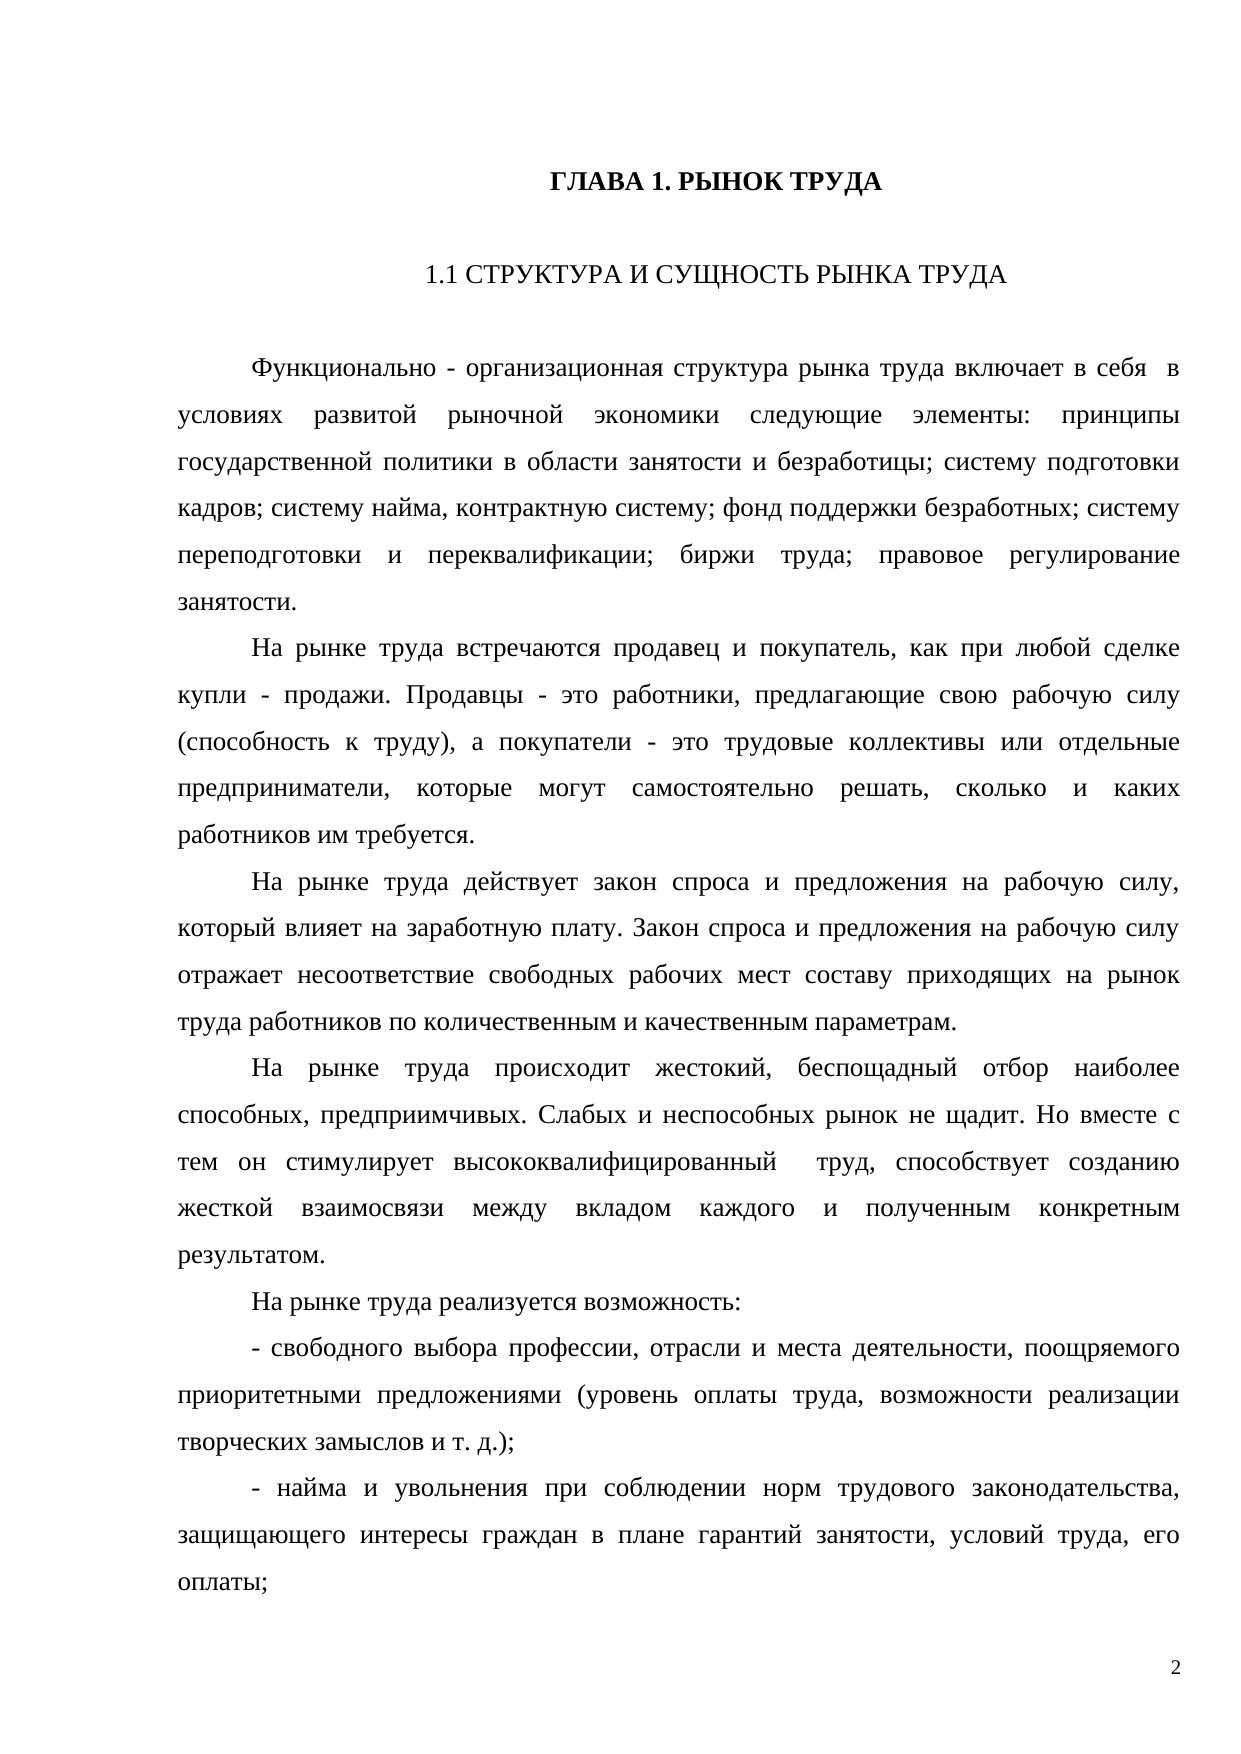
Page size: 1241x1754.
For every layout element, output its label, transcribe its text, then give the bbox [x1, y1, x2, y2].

text На рынке труда действует закон спроса и предложения на рабочую силу, который влияет на заработную плату. Закон спроса и предложения на рабочую силу отражает несоответствие свободных рабочих мест составу приходящих на рынок труда работников по количественным и качественным параметрам. [177, 865, 1181, 1036]
text На рынке труда происходит жестокий, беспощадный отбор наиболее способных, предприимчивых. Слабых и неспособных рынок не щадит. Но вместе с тем он стимулирует высококвалифицированный труд, способствует созданию жесткой взаимосвязи между вкладом каждого и полученным конкретным результатом. [177, 1051, 1181, 1269]
text - найма и увольнения при соблюдении норм трудового законодательства, защищающего интересы граждан в плане гарантий занятости, условий труда, его оплаты; [177, 1471, 1181, 1596]
text 1.1 Структура и сущность рынка труда [177, 258, 1181, 289]
text Функционально - организационная структура рынка труда включает в себя в условиях развитой рыночной экономики следующие элементы: принципы государственной политики в области занятости и безработицы; систему подготовки кадров; систему найма, контрактную систему; фонд поддержки безработных; систему переподготовки и переквалификации; биржи труда; правовое регулирование занятости. [177, 351, 1181, 616]
text Глава 1. Рынок труда [177, 165, 1181, 196]
text - свободного выбора профессии, отрасли и места деятельности, поощряемого приоритетными предложениями (уровень оплаты труда, возможности реализации творческих замыслов и т. д.); [177, 1331, 1181, 1456]
text На рынке труда встречаются продавец и покупатель, как при любой сделке купли - продажи. Продавцы - это работники, предлагающие свою рабочую силу (способность к труду), а покупатели - это трудовые коллективы или отдельные предприниматели, которые могут самостоятельно решать, сколько и каких работников им требуется. [177, 631, 1181, 849]
text На рынке труда реализуется возможность: [177, 1285, 1181, 1316]
